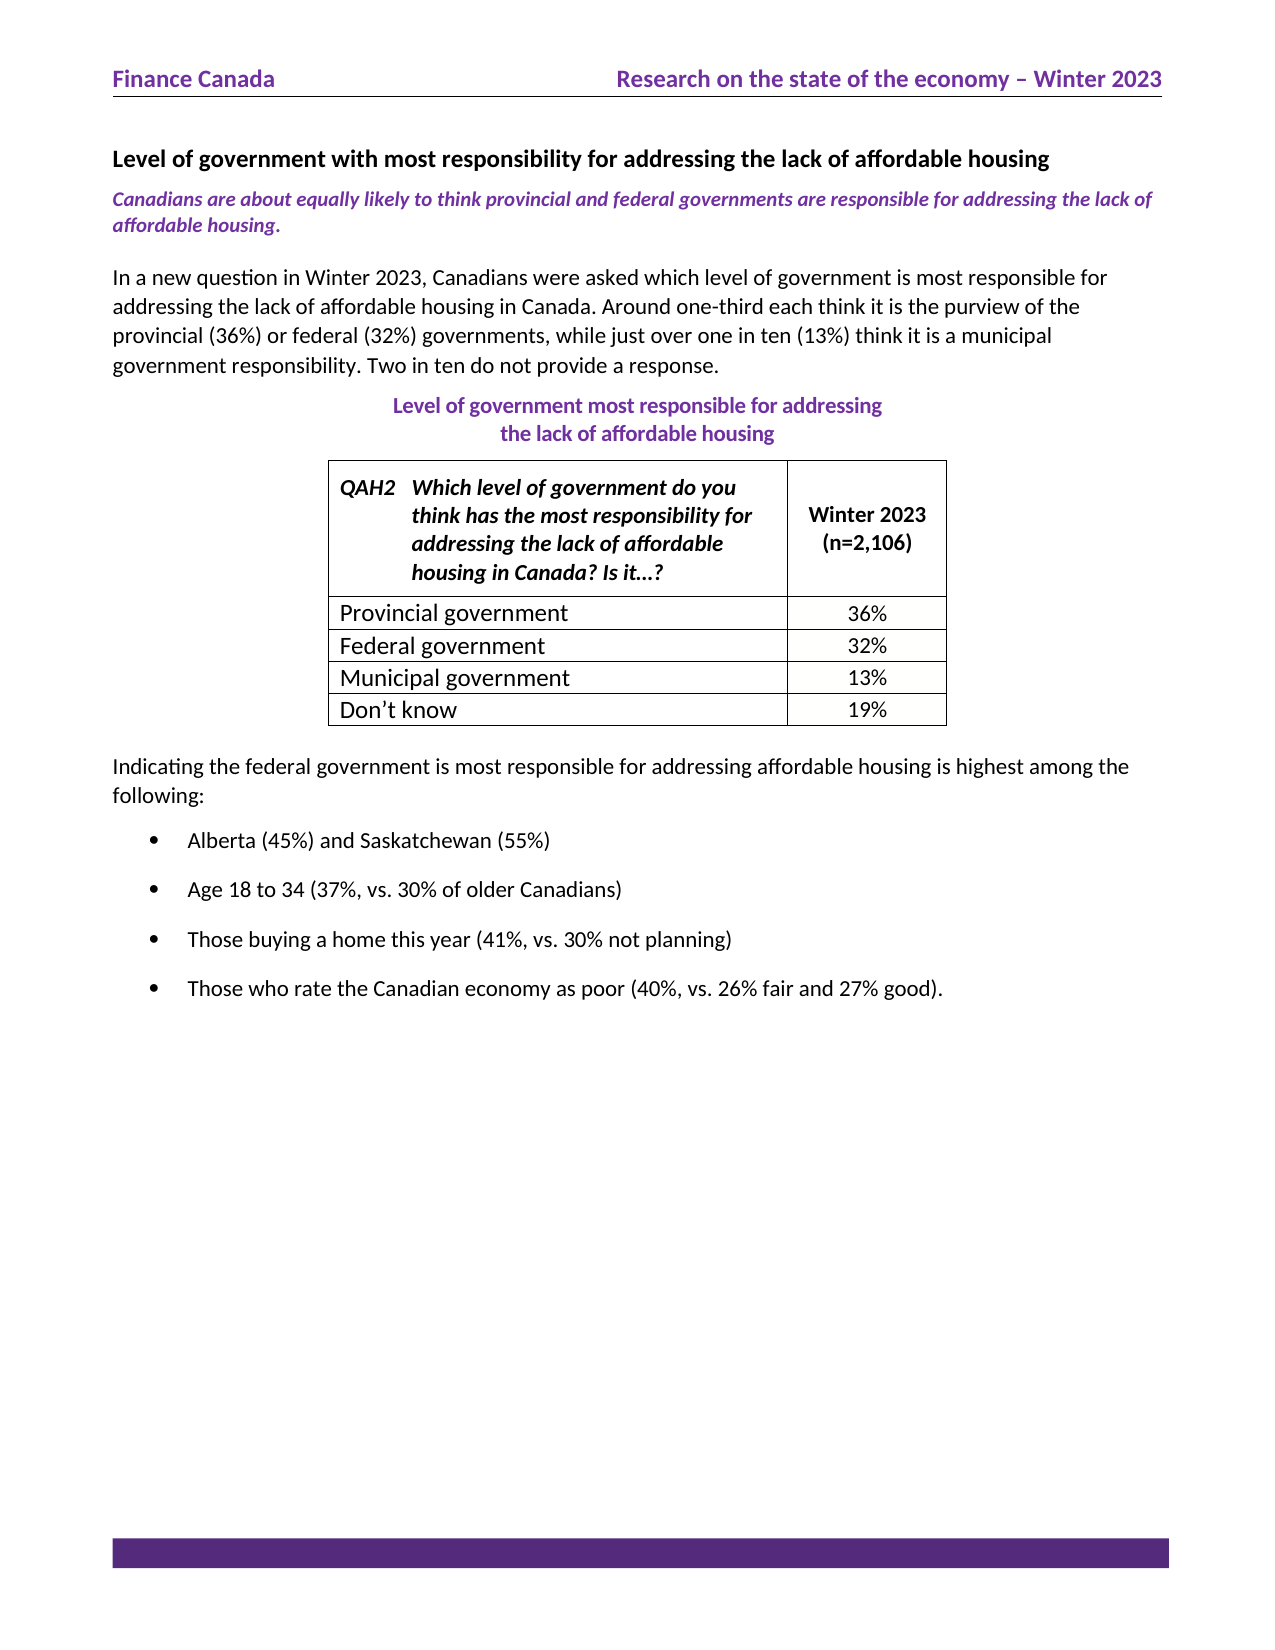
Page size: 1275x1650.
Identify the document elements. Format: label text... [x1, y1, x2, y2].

table_cell 19% [788, 694, 946, 725]
table_header Winter 2023 (n=2,106) [788, 461, 946, 596]
text Age 18 to 34 (37%, vs. 30% of older Canadians) [150, 876, 1162, 903]
text In a new question in Winter 2023, Canadians were asked which level of government is most responsible for addressing the lack of affordable housing in Canada. Around one-third each think it is the purview of the provincial (36%) or federal (32%) governments, while just over one in ten (13%) think it is a municipal government responsibility. Two in ten do not provide a response. [112, 262, 1162, 379]
table_cell Municipal government [329, 662, 787, 693]
table_cell Federal government [329, 630, 787, 661]
table_header QAH2 Which level of government do you think has the most responsibility for addressing the lack of affordable housing in Canada? Is it…? [329, 461, 787, 596]
subtitle Level of government with most responsibility for addressing the lack of affordable housing [112, 141, 1162, 174]
table_cell 13% [788, 662, 946, 693]
table_cell Don’t know [329, 694, 787, 725]
text Those buying a home this year (41%, vs. 30% not planning) [150, 925, 1162, 953]
table_cell 32% [788, 630, 946, 661]
text Indicating the federal government is most responsible for addressing affordable housing is highest among the following: [112, 751, 1162, 810]
text Canadians are about equally likely to think provincial and federal governments are responsible for addressing the lack of affordable housing. [112, 186, 1162, 237]
table_cell 36% [788, 597, 946, 628]
table_cell Provincial government [329, 597, 787, 628]
title Level of government most responsible for addressing the lack of affordable housing [112, 391, 1162, 447]
text Alberta (45%) and Saskatchewan (55%) [150, 826, 1162, 854]
text Those who rate the Canadian economy as poor (40%, vs. 26% fair and 27% good). [150, 974, 1162, 1002]
